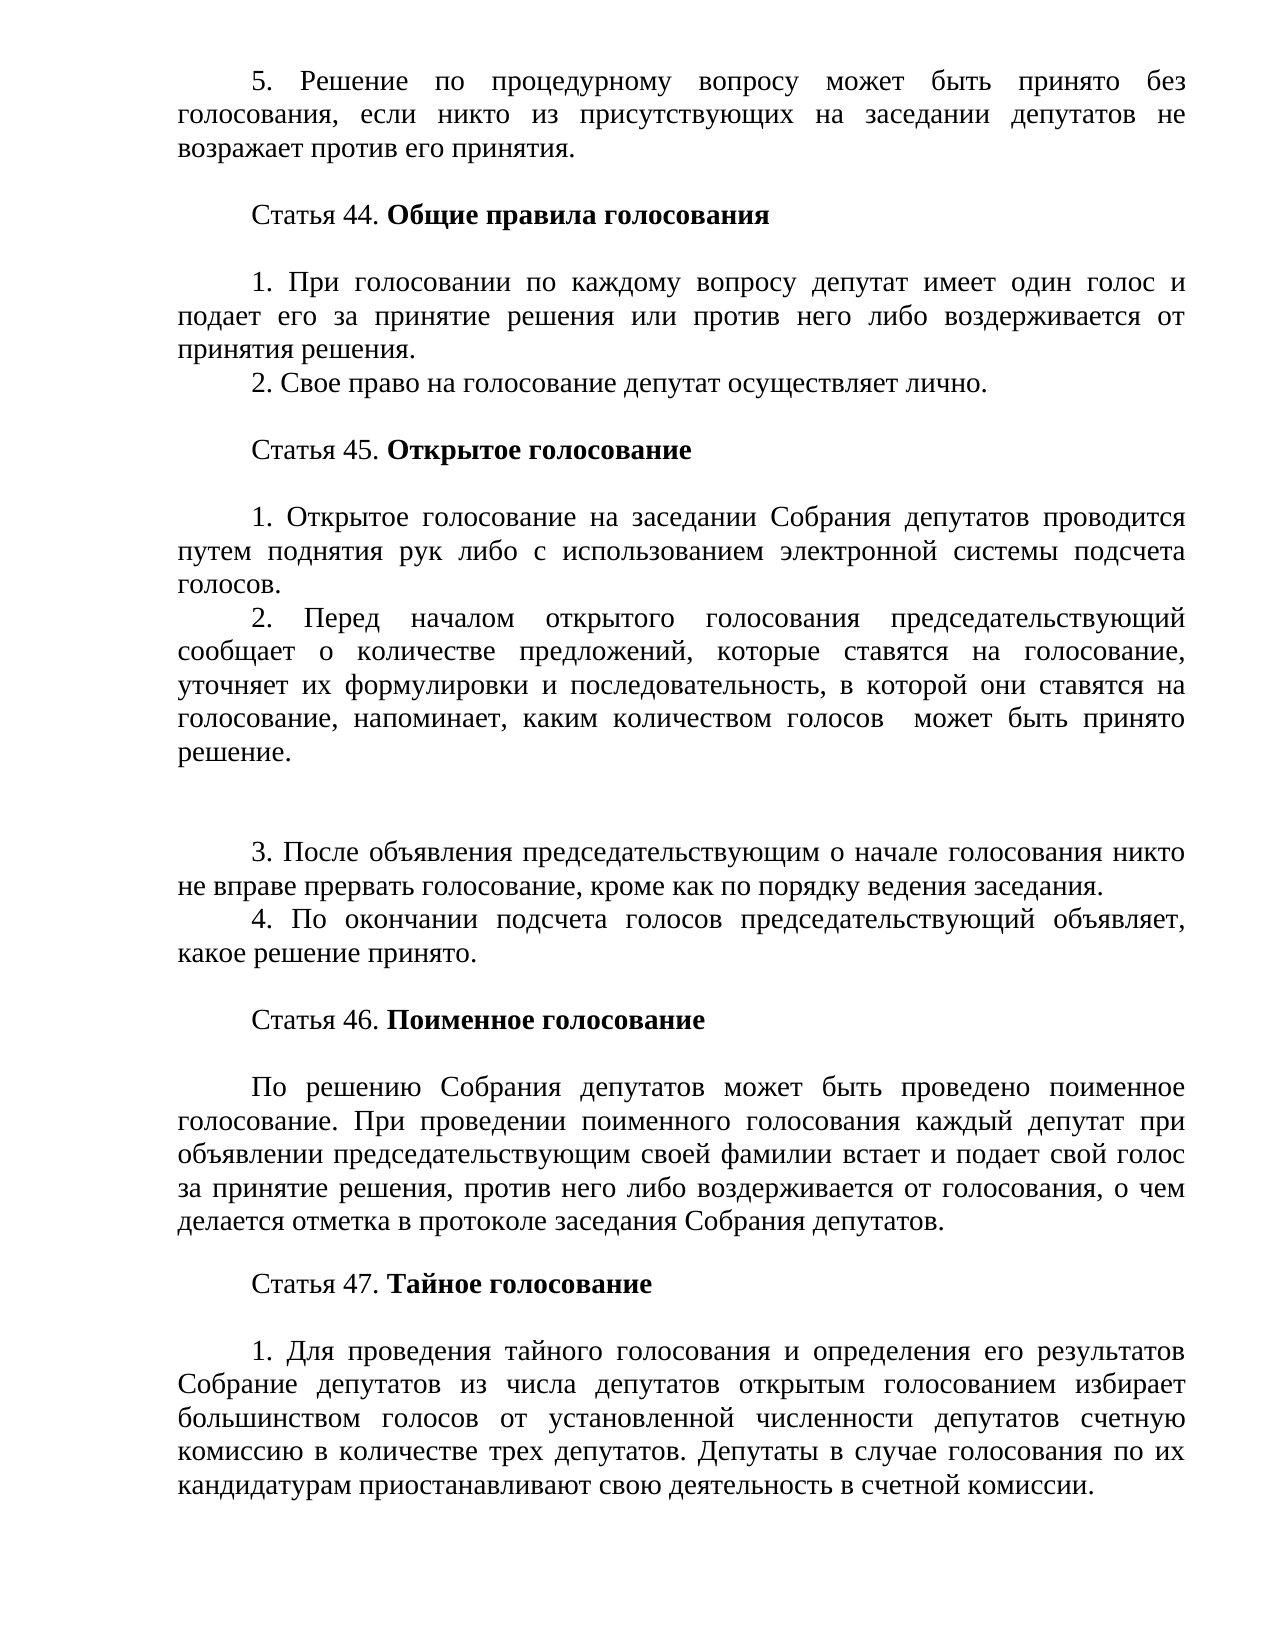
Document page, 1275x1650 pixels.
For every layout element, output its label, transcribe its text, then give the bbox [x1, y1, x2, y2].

text Статья 44. Общие правила голосования [177, 197, 1186, 231]
text Статья 45. Открытое голосование [177, 432, 1186, 466]
text 5. Решение по процедурному вопросу может быть принято без голосования, если никто из присутствующих на заседании депутатов не возражает против его принятия. [177, 63, 1186, 164]
text По решению Собрания депутатов может быть проведено поименное голосование. При проведении поименного голосования каждый депутат при объявлении председательствующим своей фамилии встает и подает свой голос за принятие решения, против него либо воздерживается от голосования, о чем делается отметка в протоколе заседания Собрания депутатов. [177, 1069, 1186, 1237]
text 1. При голосовании по каждому вопросу депутат имеет один голос и подает его за принятие решения или против него либо воздерживается от принятия решения. [177, 264, 1186, 365]
text Статья 47. Тайное голосование [177, 1266, 1186, 1299]
text 3. После объявления председательствующим о начале голосования никто не вправе прервать голосование, кроме как по порядку ведения заседания. [177, 834, 1186, 902]
text 4. По окончании подсчета голосов председательствующий объявляет, какое решение принято. [177, 902, 1186, 969]
text 1. Для проведения тайного голосования и определения его результатов Собрание депутатов из числа депутатов открытым голосованием избирает большинством голосов от установленной численности депутатов счетную комиссию в количестве трех депутатов. Депутаты в случае голосования по их кандидатурам приостанавливают свою деятельность в счетной комиссии. [177, 1333, 1186, 1501]
text Статья 46. Поименное голосование [177, 1002, 1186, 1036]
text 2. Свое право на голосование депутат осуществляет лично. [177, 365, 1186, 398]
text 2. Перед началом открытого голосования председательствующий сообщает о количестве предложений, которые ставятся на голосование, уточняет их формулировки и последовательность, в которой они ставятся на голосование, напоминает, каким количеством голосов может быть принято решение. [177, 600, 1186, 767]
text 1. Открытое голосование на заседании Собрания депутатов проводится путем поднятия рук либо с использованием электронной системы подсчета голосов. [177, 499, 1186, 600]
